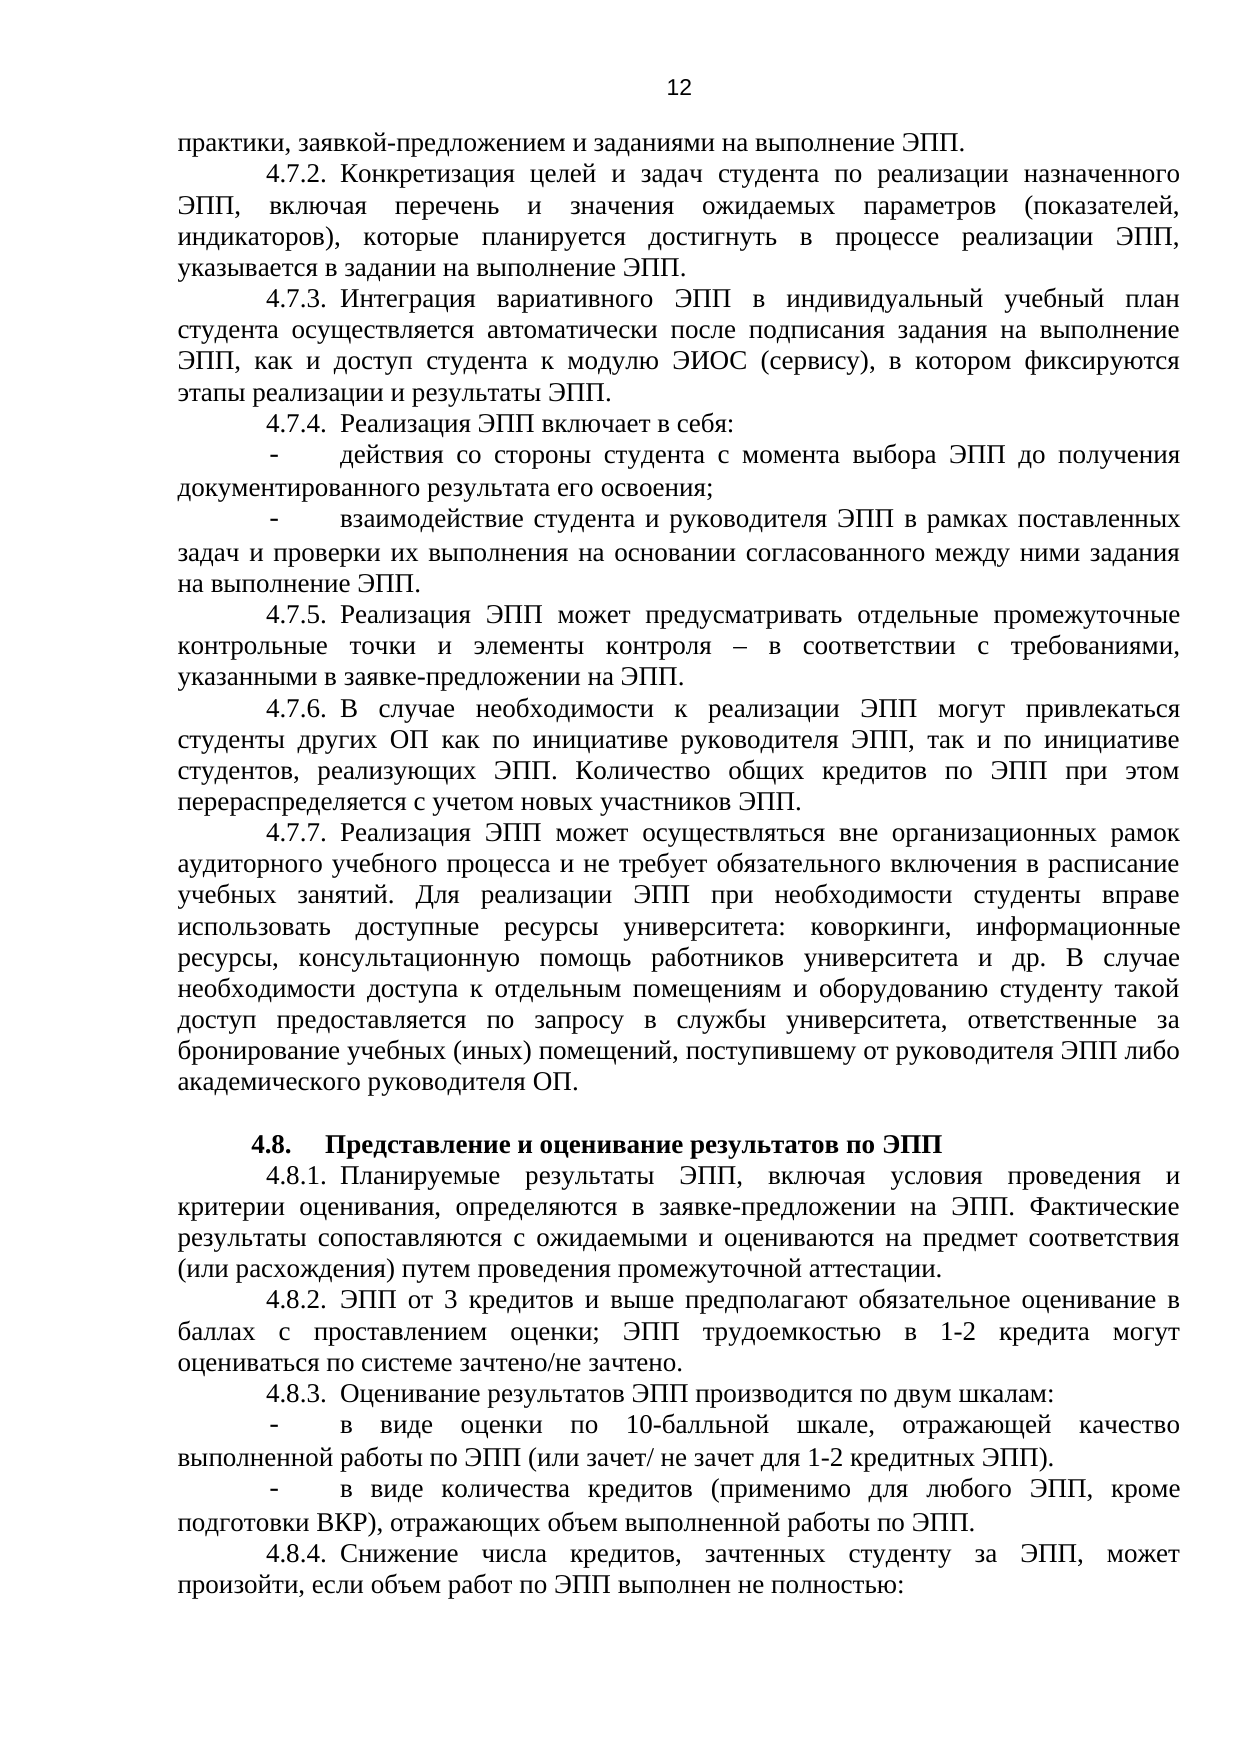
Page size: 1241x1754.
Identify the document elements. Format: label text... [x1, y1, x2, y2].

list взаимодействие студента и руководителя ЭПП в рамках поставленных задач и проверки их выполнения на основании согласованного между ними задания на выполнение ЭПП. [177, 502, 1181, 598]
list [177, 126, 1181, 158]
subtitle Представление и оценивание результатов по ЭПП [177, 1128, 1181, 1159]
list Реализация ЭПП может предусматривать отдельные промежуточные контрольные точки и элементы контроля – в соответствии с требованиями, указанными в заявке-предложении на ЭПП. [177, 598, 1181, 692]
list действия со стороны студента с момента выбора ЭПП до получения документированного результата его освоения; [177, 438, 1181, 502]
list в виде оценки по 10-балльной шкале, отражающей качество выполненной работы по ЭПП (или зачет/ не зачет для 1-2 кредитных ЭПП). [177, 1408, 1181, 1473]
list Конкретизация целей и задач студента по реализации назначенного ЭПП, включая перечень и значения ожидаемых параметров (показателей, индикаторов), которые планируется достигнуть в процессе реализации ЭПП, указывается в задании на выполнение ЭПП. [177, 158, 1181, 282]
list В случае необходимости к реализации ЭПП могут привлекаться студенты других ОП как по инициативе руководителя ЭПП, так и по инициативе студентов, реализующих ЭПП. Количество общих кредитов по ЭПП при этом перераспределяется с учетом новых участников ЭПП. [177, 692, 1181, 816]
list Реализация ЭПП может осуществляться вне организационных рамок аудиторного учебного процесса и не требует обязательного включения в расписание учебных занятий. Для реализации ЭПП при необходимости студенты вправе использовать доступные ресурсы университета: коворкинги, информационные ресурсы, консультационную помощь работников университета и др. В случае необходимости доступа к отдельным помещениям и оборудованию студенту такой доступ предоставляется по запросу в службы университета, ответственные за бронирование учебных (иных) помещений, поступившему от руководителя ЭПП либо академического руководителя ОП. [177, 816, 1181, 1097]
list Планируемые результаты ЭПП, включая условия проведения и критерии оценивания, определяются в заявке-предложении на ЭПП. Фактические результаты сопоставляются с ожидаемыми и оцениваются на предмет соответствия (или расхождения) путем проведения промежуточной аттестации. [177, 1159, 1181, 1283]
list Реализация ЭПП включает в себя: [177, 407, 1181, 438]
list ЭПП от 3 кредитов и выше предполагают обязательное оценивание в баллах с проставлением оценки; ЭПП трудоемкостью в 1-2 кредита могут оцениваться по системе зачтено/не зачтено. [177, 1283, 1181, 1377]
list Оценивание результатов ЭПП производится по двум шкалам: [177, 1377, 1181, 1408]
list Интеграция вариативного ЭПП в индивидуальный учебный план студента осуществляется автоматически после подписания задания на выполнение ЭПП, как и доступ студента к модулю ЭИОС (сервису), в котором фиксируются этапы реализации и результаты ЭПП. [177, 282, 1181, 407]
list в виде количества кредитов (применимо для любого ЭПП, кроме подготовки ВКР), отражающих объем выполненной работы по ЭПП. [177, 1473, 1181, 1537]
list Снижение числа кредитов, зачтенных студенту за ЭПП, может произойти, если объем работ по ЭПП выполнен не полностью: [177, 1537, 1181, 1599]
